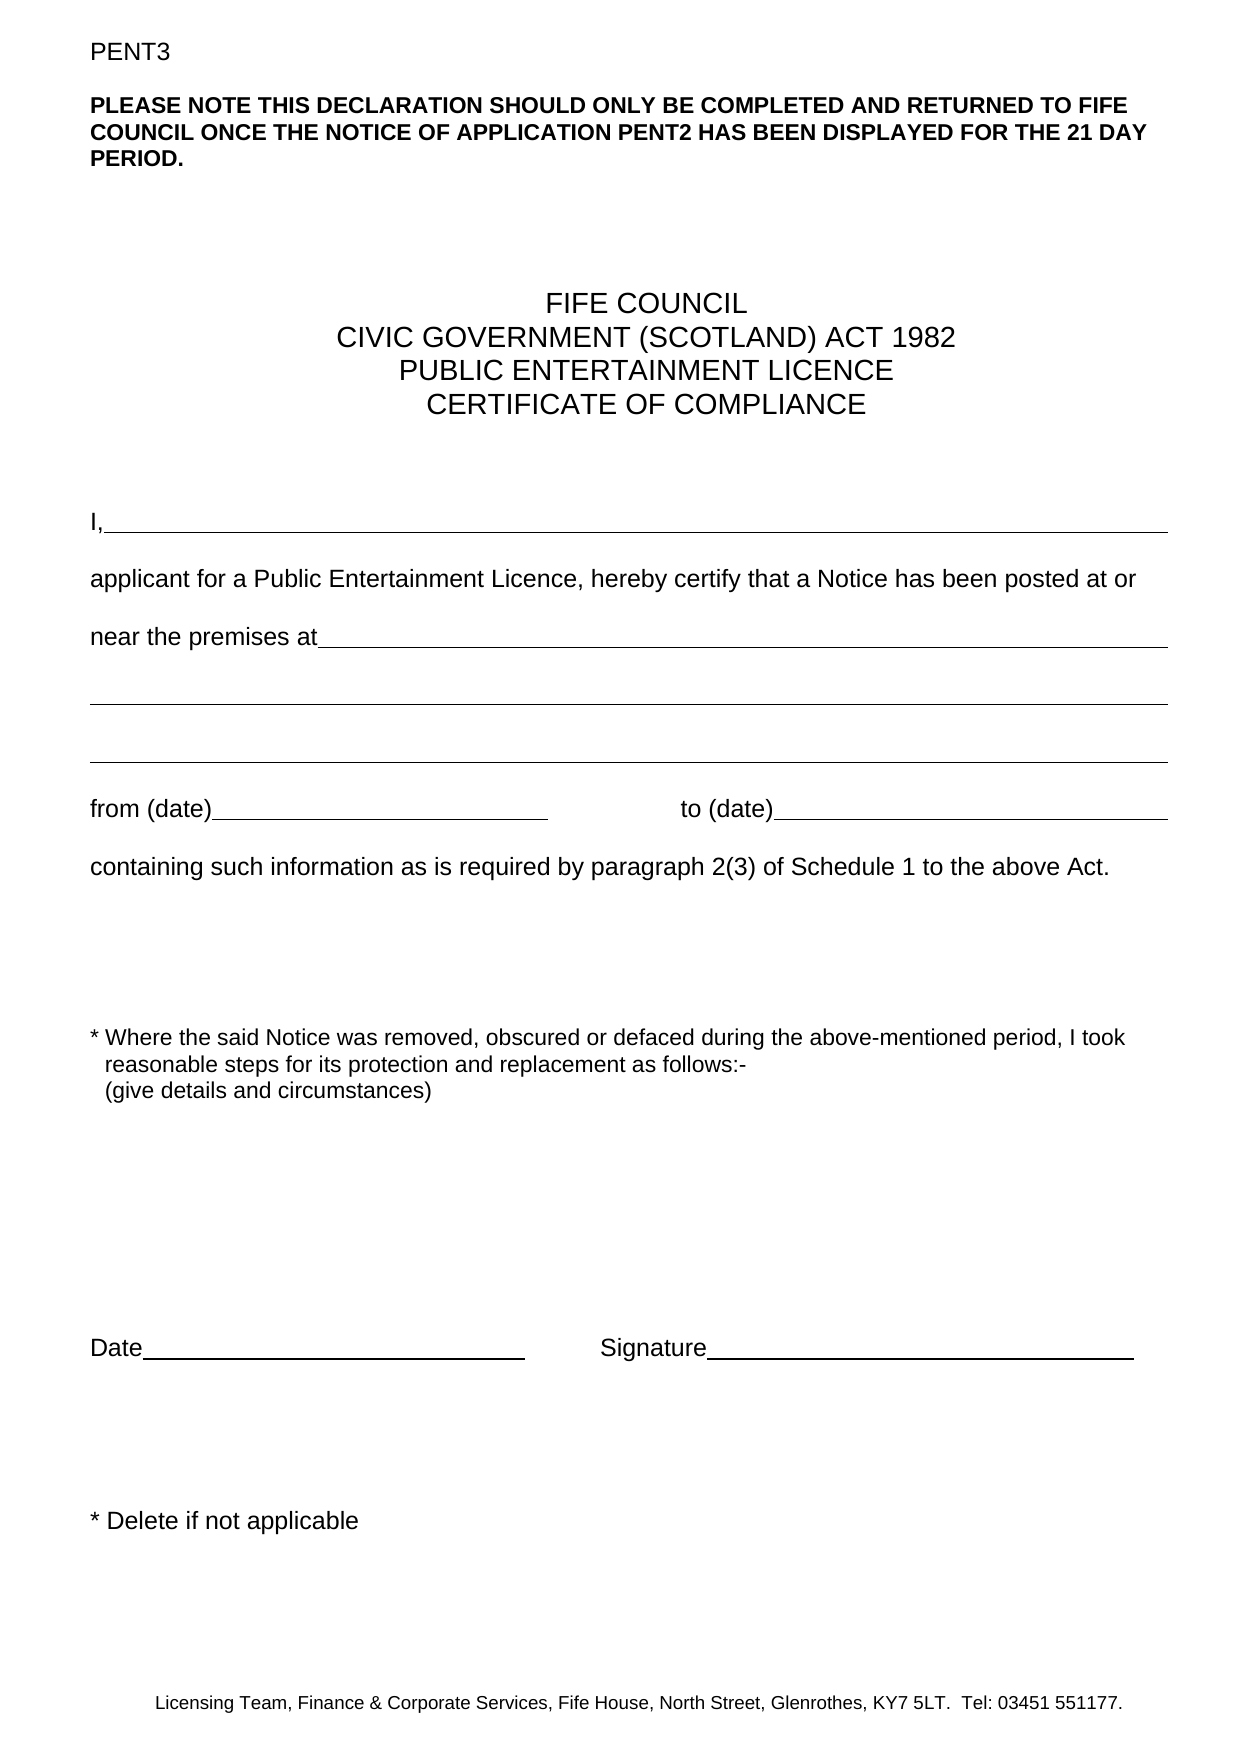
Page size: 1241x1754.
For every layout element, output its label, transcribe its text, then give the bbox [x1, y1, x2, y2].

text CIVIC GOVERNMENT () ACT 1982 [90, 320, 1203, 353]
text CERTIFICATE OF COMPLIANCE [90, 387, 1203, 421]
text from (date) to (date) [90, 794, 1203, 823]
text PUBLIC ENTERTAINMENT LICENCE [90, 353, 1203, 387]
text applicant for a Public Entertainment Licence, hereby certify that a Notice has been posted at or near the premises at [90, 564, 1173, 651]
text PLEASE NOTE THIS DECLARATION SHOULD ONLY BE COMPLETED AND RETURNED TO COUNCIL ONCE THE NOTICE OF APPLICATION PENT2 HAS BEEN DISPLAYED FOR THE 21 DAY PERIOD. [90, 92, 1176, 171]
text containing such information as is required by paragraph 2(3) of Schedule 1 to the above Act. [90, 852, 1203, 881]
text Date Signature [90, 1333, 1203, 1362]
text I, [90, 507, 1203, 536]
text COUNCIL [90, 286, 1203, 320]
text PENT3 [90, 37, 1203, 66]
text * Delete if not applicable [90, 1506, 1203, 1534]
text * Where the said Notice was removed, obscured or defaced during the above-mentioned period, I took reasonable steps for its protection and replacement as follows:- (give details and circumstances) [90, 1024, 1197, 1103]
